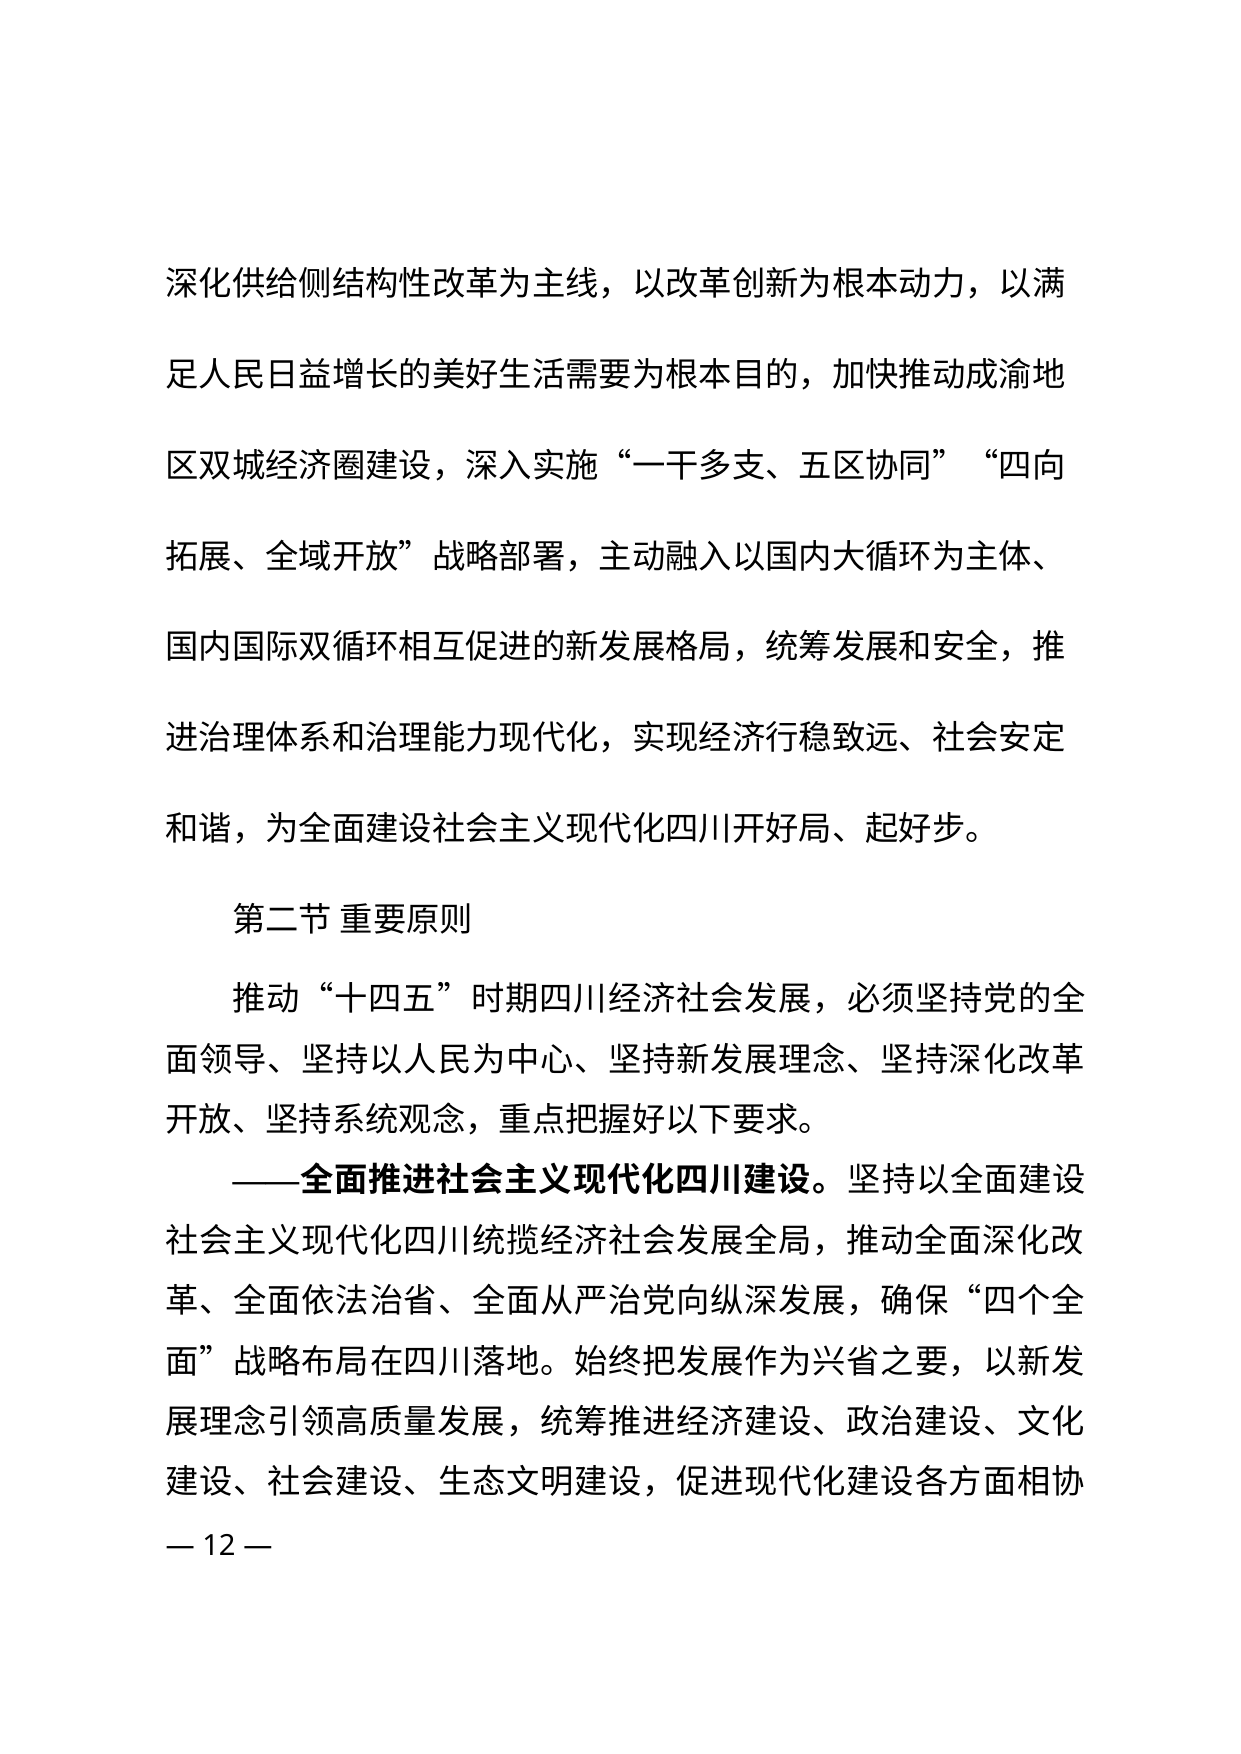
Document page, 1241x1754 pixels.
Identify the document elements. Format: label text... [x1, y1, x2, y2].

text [165, 236, 1087, 871]
text 推动“十四五”时期四川经济社会发展，必须坚持党的全面领导、坚持以人民为中心、坚持新发展理念、坚持深化改革开放、坚持系统观念，重点把握好以下要求。 [165, 962, 1087, 1143]
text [165, 1143, 1087, 1506]
text 第二节 重要原则 [165, 871, 1087, 962]
